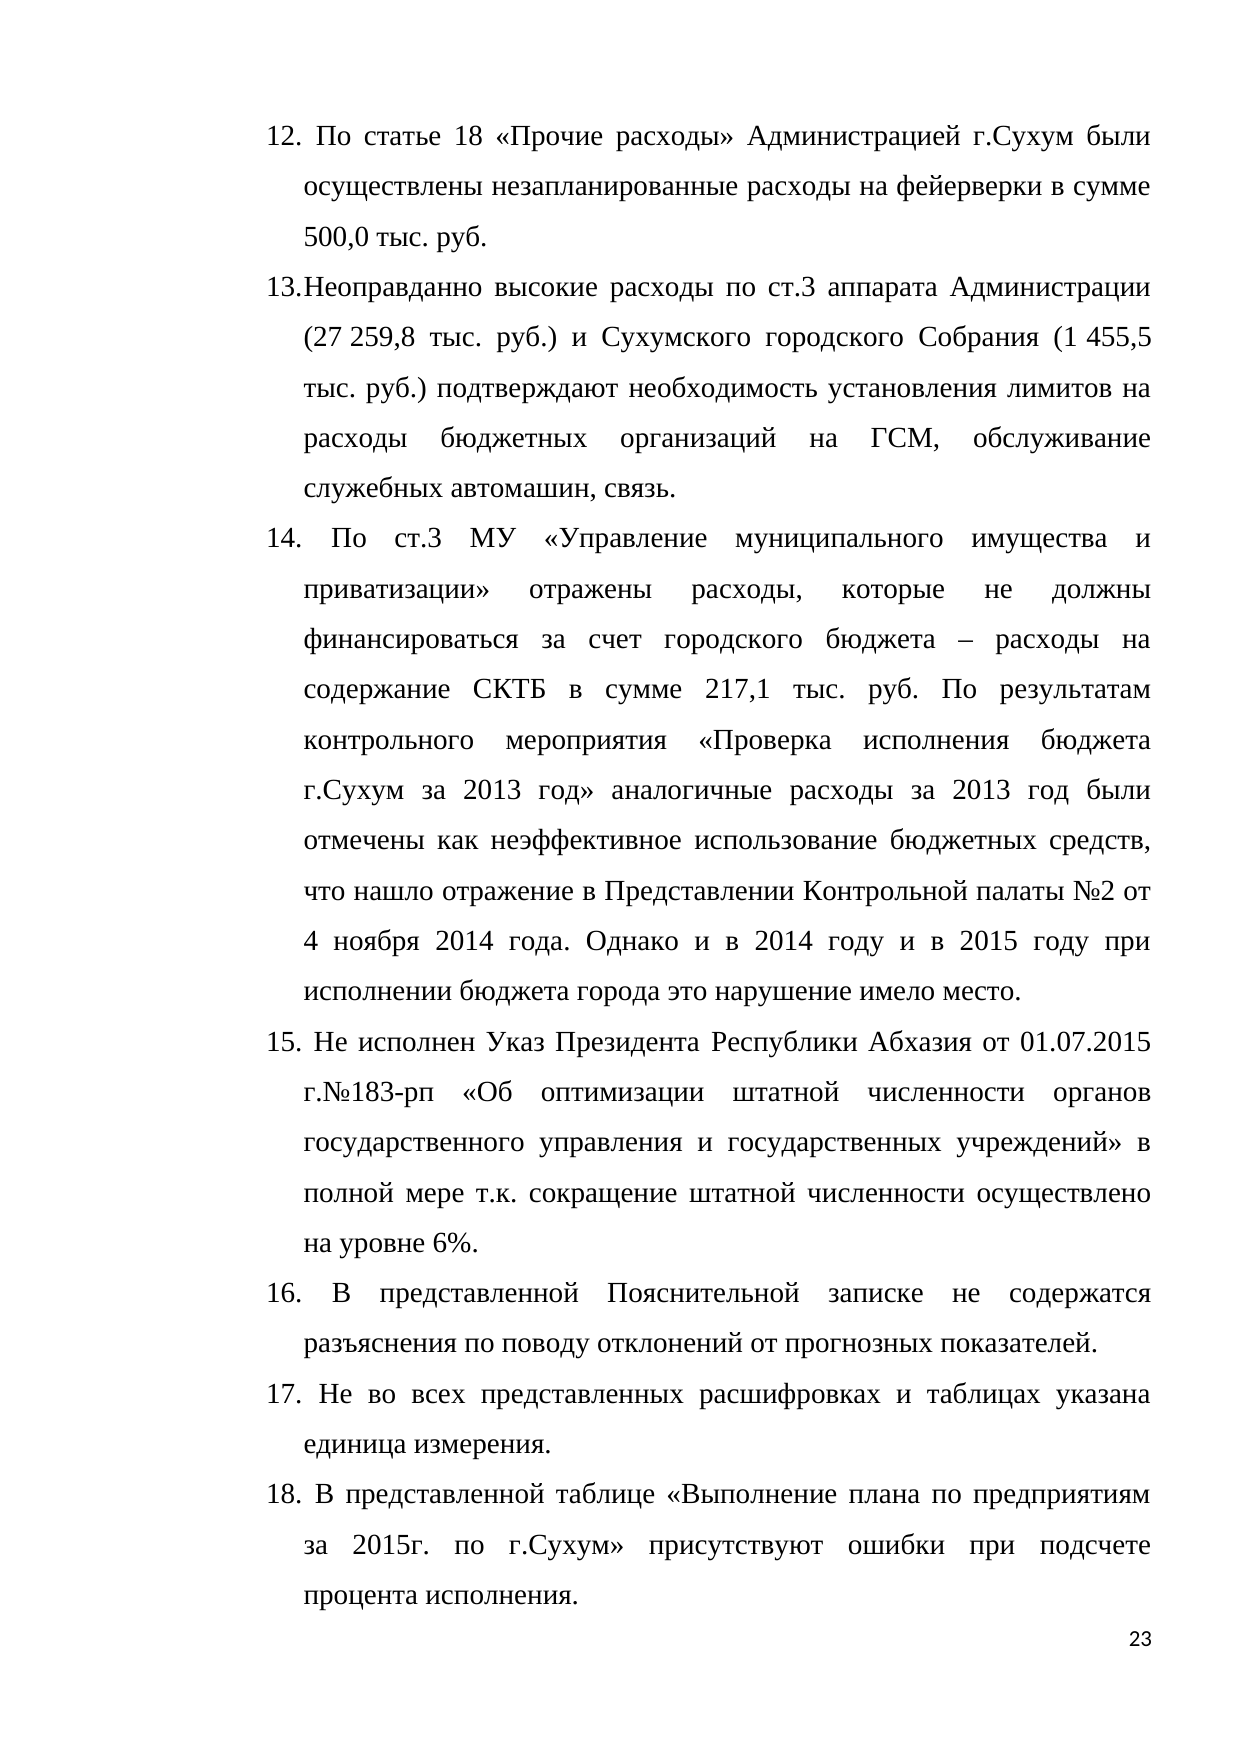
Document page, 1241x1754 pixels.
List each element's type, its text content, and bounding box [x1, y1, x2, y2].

list В представленной таблице «Выполнение плана по предприятиям за 2015г. по г.Сухум» присутствуют ошибки при подсчете процента исполнения. [266, 1477, 1152, 1611]
list Не во всех представленных расшифровках и таблицах указана единица измерения. [266, 1376, 1152, 1460]
list По ст.3 МУ «Управление муниципального имущества и приватизации» отражены расходы, которые не должны финансироваться за счет городского бюджета – расходы на содержание СКТБ в сумме 217,1 тыс. руб. По результатам контрольного мероприятия «Проверка исполнения бюджета г.Сухум за 2013 год» аналогичные расходы за 2013 год были отмечены как неэффективное использование бюджетных средств, что нашло отражение в Представлении Контрольной палаты №2 от 4 ноября 2014 года. Однако и в 2014 году и в 2015 году при исполнении бюджета города это нарушение имело место. [266, 521, 1152, 1007]
list В представленной Пояснительной записке не содержатся разъяснения по поводу отклонений от прогнозных показателей. [266, 1275, 1152, 1359]
list По статье 18 «Прочие расходы» Администрацией г.Сухум были осуществлены незапланированные расходы на фейерверки в сумме 500,0 тыс. руб. [266, 118, 1152, 252]
list Не исполнен Указ Президента Республики Абхазия от 01.07.2015 г.№183-рп «Об оптимизации штатной численности органов государственного управления и государственных учреждений» в полной мере т.к. сокращение штатной численности осуществлено на уровне 6%. [266, 1024, 1152, 1258]
list Неоправданно высокие расходы по ст.3 аппарата Администрации (27 259,8 тыс. руб.) и Сухумского городского Собрания (1 455,5 тыс. руб.) подтверждают необходимость установления лимитов на расходы бюджетных организаций на ГСМ, обслуживание служебных автомашин, связь. [266, 269, 1152, 504]
